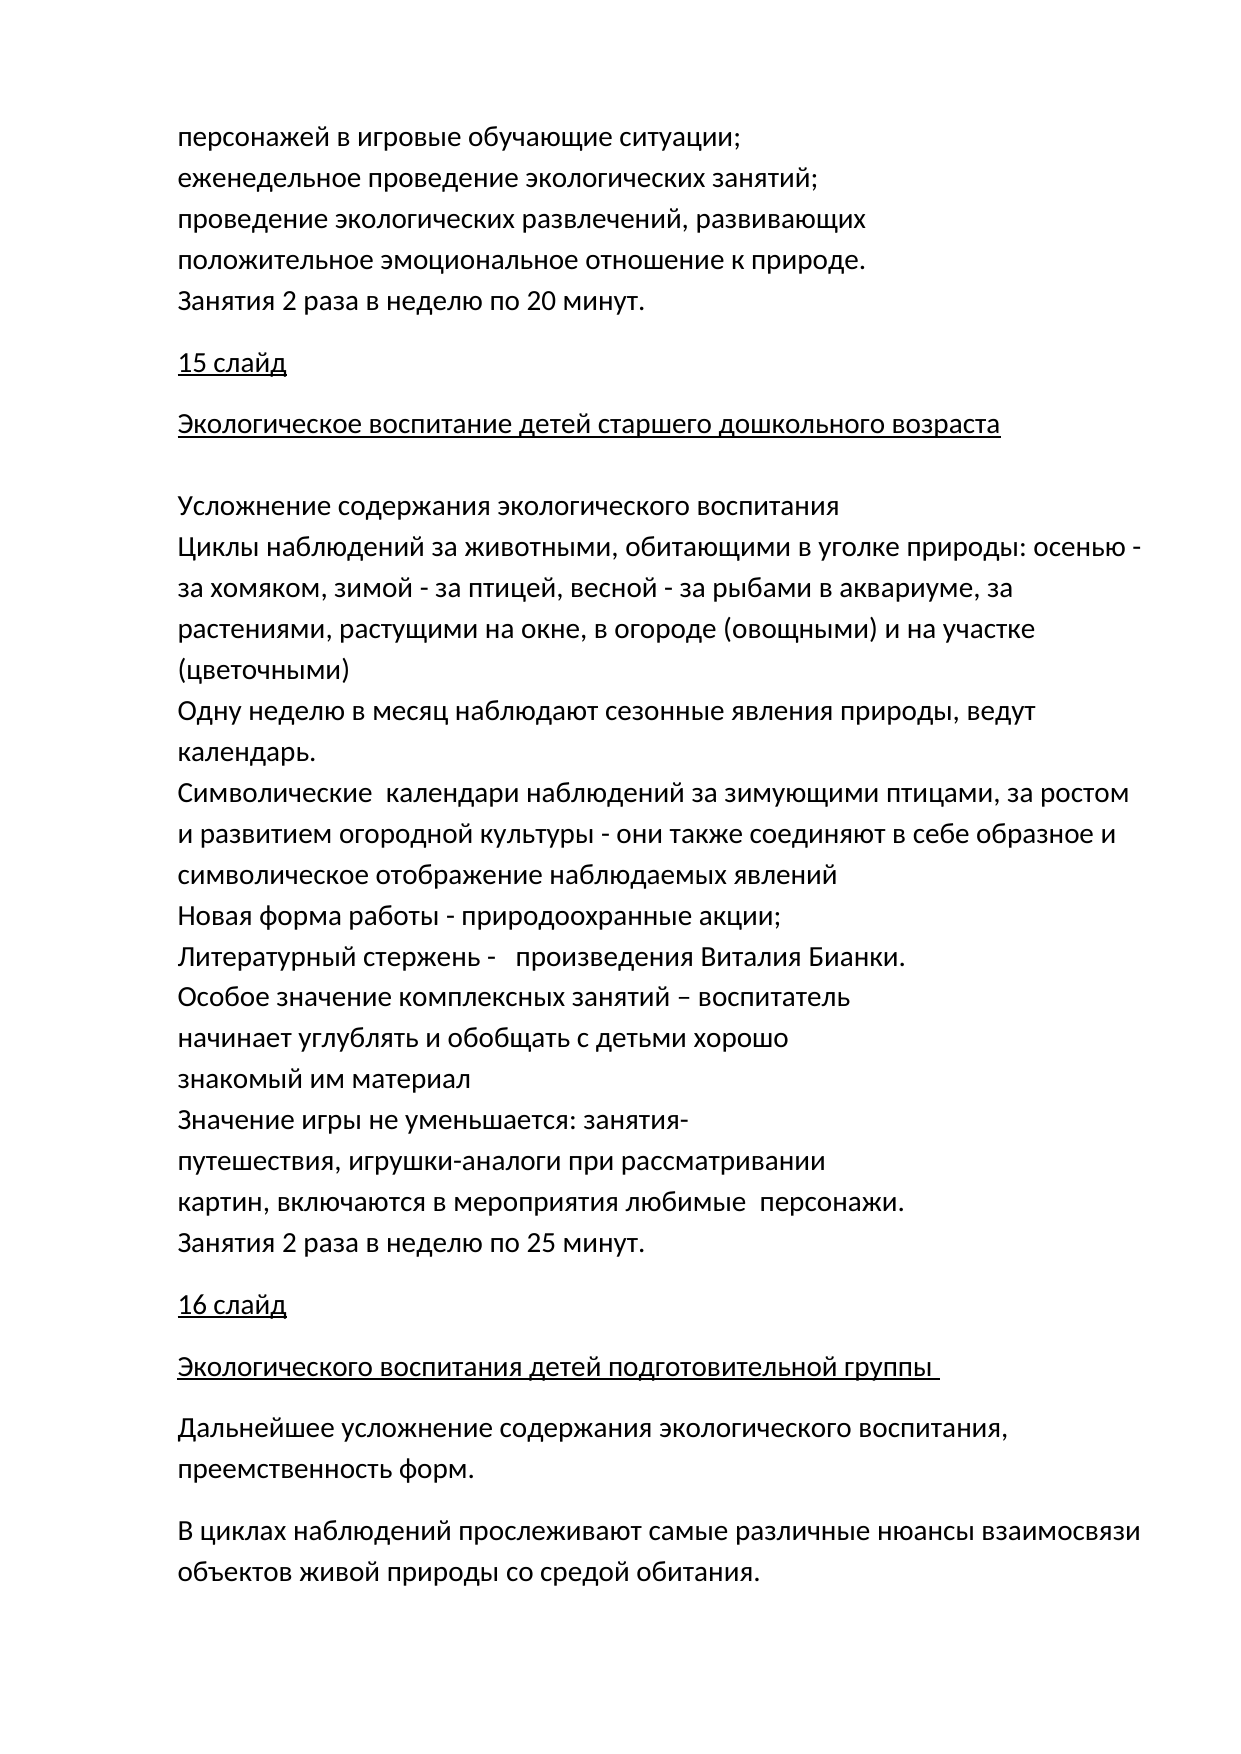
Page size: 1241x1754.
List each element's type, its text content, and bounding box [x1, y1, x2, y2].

text Дальнейшее усложнение содержания экологического воспитания, преемственность форм. [177, 1409, 1152, 1486]
text 15 слайд [177, 344, 1152, 379]
text 16 слайд [177, 1286, 1152, 1322]
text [177, 118, 1152, 317]
text Экологического воспитания детей подготовительной группы [177, 1348, 1152, 1383]
text Экологическое воспитание детей старшего дошкольного возраста Усложнение содержания экологического воспитания Циклы наблюдений за животными, обитающими в уголке природы: осенью - за хомяком, зимой - за птицей, весной - за рыбами в аквариуме, за растениями, растущими на окне, в огороде (овощными) и на участке (цветочными) Одну неделю в месяц наблюдают сезонные явления природы, ведут календарь. Символические календари наблюдений за зимующими птицами, за ростом и развитием огородной культуры - они также соединяют в себе образное и символическое отображение наблюдаемых явлений Новая форма работы - природоохранные акции; Литературный стержень - произведения Виталия Бианки. Особое значение комплексных занятий – воспитатель начинает углублять и обобщать с детьми хорошо знакомый им материал Значение игры не уменьшается: занятия- путешествия, игрушки-аналоги при рассматривании картин, включаются в мероприятия любимые персонажи. Занятия 2 раза в неделю по 25 минут. [177, 405, 1152, 1260]
text В циклах наблюдений прослеживают самые различные нюансы взаимосвязи объектов живой природы со средой обитания. [177, 1512, 1152, 1589]
